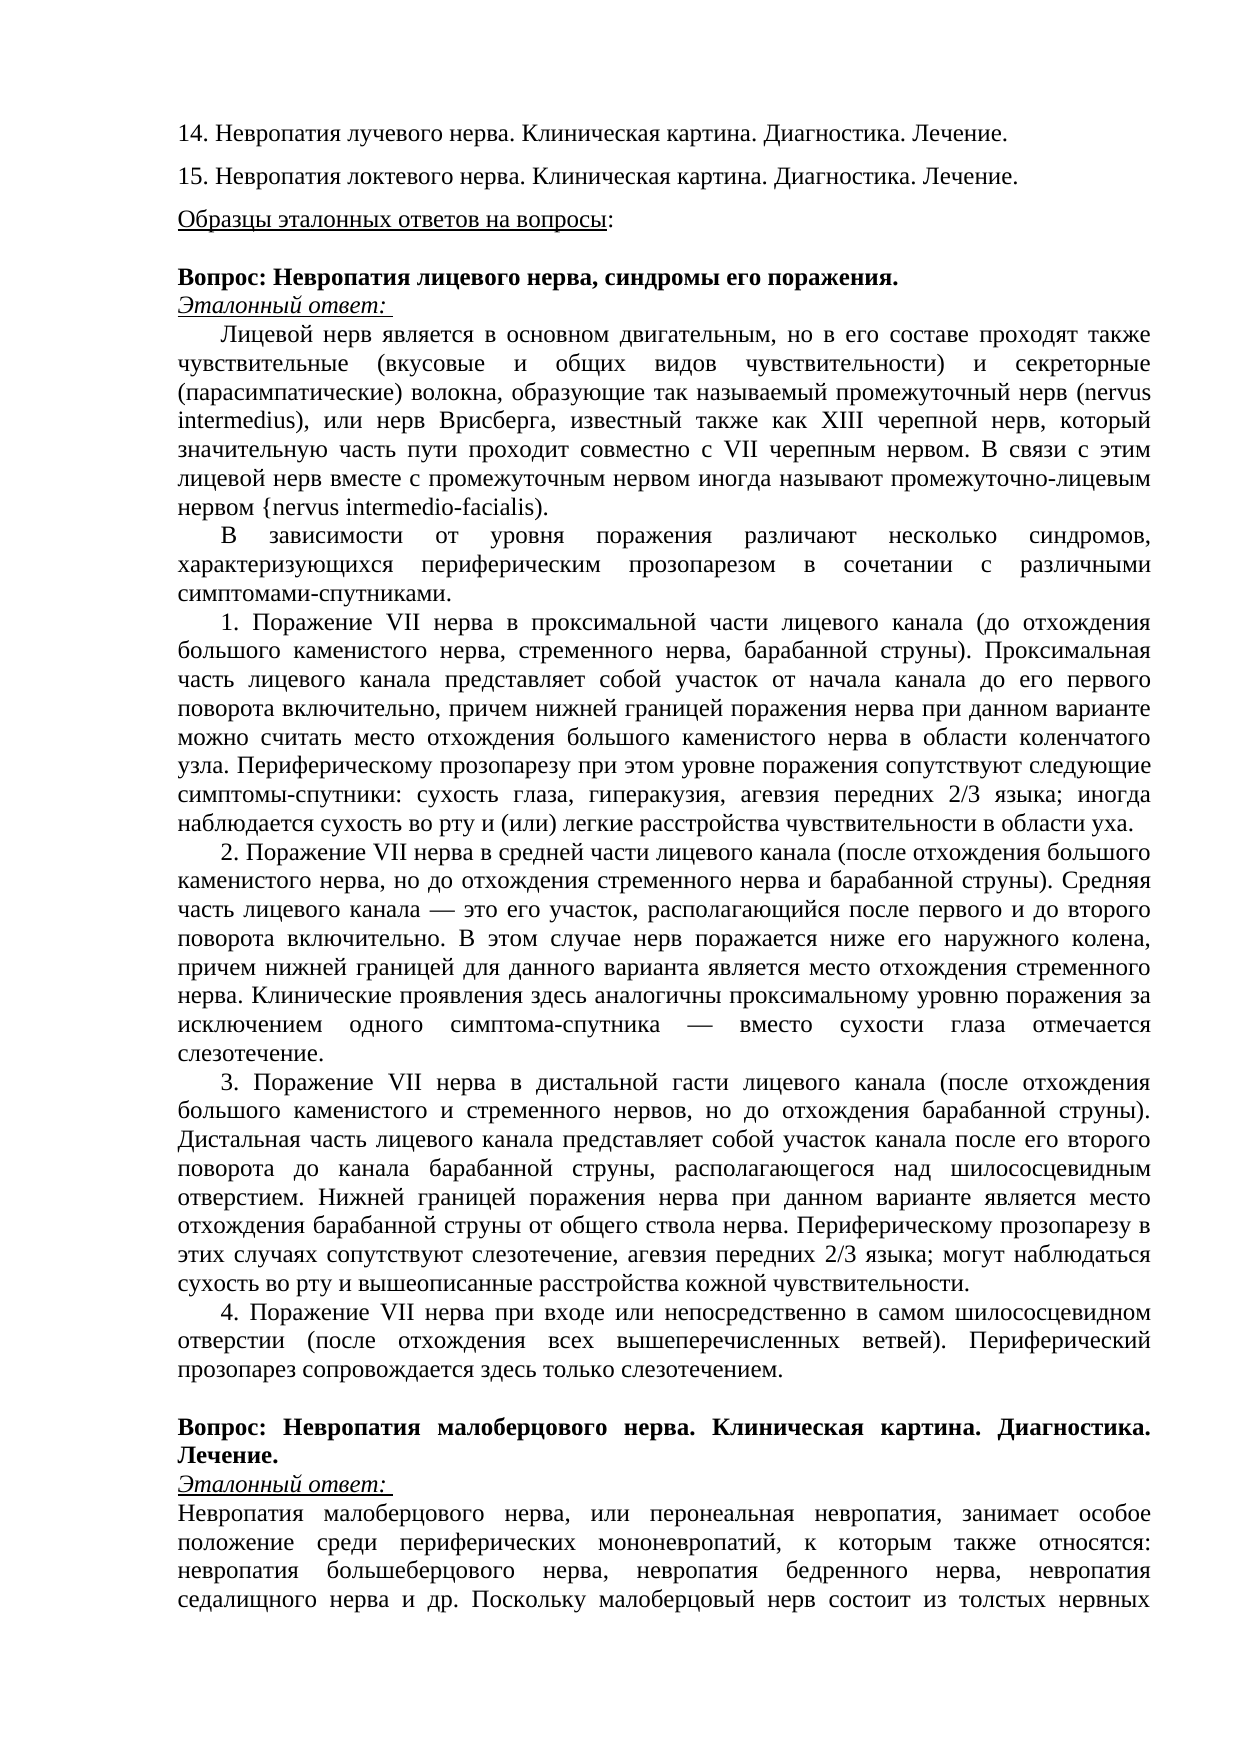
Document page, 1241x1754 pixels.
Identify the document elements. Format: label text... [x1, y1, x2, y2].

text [177, 1498, 1152, 1613]
text 4. Поражение VII нерва при входе или непосредственно в самом шилососцевидном отверстии (после отхождения всех вышеперечисленных ветвей). Периферический прозопарез сопровождается здесь только слезотечением. [177, 1297, 1152, 1383]
text Вопрос: Невропатия лицевого нерва, синдромы его поражения. [177, 262, 1152, 291]
text 1. Поражение VII нерва в проксимальной части лицевого канала (до отхождения большого каменистого нерва, стременного нерва, барабанной струны). Проксимальная часть лицевого канала представляет собой участок от начала канала до его первого поворота включительно, причем нижней границей поражения нерва при данном варианте можно считать место отхождения большого каменистого нерва в области коленчатого узла. Периферическому прозопарезу при этом уровне поражения сопутствуют следующие симптомы-спутники: сухость глаза, гиперакузия, агевзия передних 2/3 языка; иногда наблюдается сухость во рту и (или) легкие расстройства чувствительности в области уха. [177, 607, 1152, 837]
text 3. Поражение VII нерва в дистальной гасти лицевого канала (после отхождения большого каменистого и стременного нервов, но до отхождения барабанной струны). Дистальная часть лицевого канала представляет собой участок канала после его второго поворота до канала барабанной струны, располагающегося над шилососцевидным отверстием. Нижней границей поражения нерва при данном варианте является место отхождения барабанной струны от общего ствола нерва. Периферическому прозопарезу в этих случаях сопутствуют слезотечение, агевзия передних 2/3 языка; могут наблюдаться сухость во рту и вышеописанные расстройства кожной чувствительности. [177, 1067, 1152, 1297]
text Лицевой нерв является в основном двигательным, но в его составе проходят также чувствительные (вкусовые и общих видов чувствительности) и секреторные (парасимпатические) волокна, образующие так называемый промежуточный нерв (nervus intermedius), или нерв Врисберга, известный также как XIII черепной нерв, который значительную часть пути проходит совместно с VII черепным нервом. В связи с этим лицевой нерв вместе с промежуточным нервом иногда называют промежуточно-лицевым нервом {nervus intermedio-facialis). [177, 319, 1152, 521]
text Эталонный ответ: [177, 291, 1152, 319]
text 2. Поражение VII нерва в средней части лицевого канала (после отхождения большого каменистого нерва, но до отхождения стременного нерва и барабанной струны). Средняя часть лицевого канала — это его участок, располагающийся после первого и до второго поворота включительно. В этом случае нерв поражается ниже его наружного колена, причем нижней границей для данного варианта является место отхождения стременного нерва. Клинические проявления здесь аналогичны проксимальному уровню поражения за исключением одного симптома-спутника — вместо сухости глаза отмечается слезотечение. [177, 837, 1152, 1067]
text В зависимости от уровня поражения различают несколько синдромов, характеризующихся периферическим прозопарезом в сочетании с различными симптомами-спутниками. [177, 521, 1152, 607]
text Вопрос: Невропатия малоберцового нерва. Клиническая картина. Диагностика. Лечение. [177, 1412, 1152, 1469]
text 15. Невропатия локтевого нерва. Клиническая картина. Диагностика. Лечение. [177, 161, 1152, 190]
text Эталонный ответ: [177, 1469, 1152, 1498]
text 14. Невропатия лучевого нерва. Клиническая картина. Диагностика. Лечение. [177, 118, 1152, 147]
text Образцы эталонных ответов на вопросы: [177, 204, 1152, 233]
